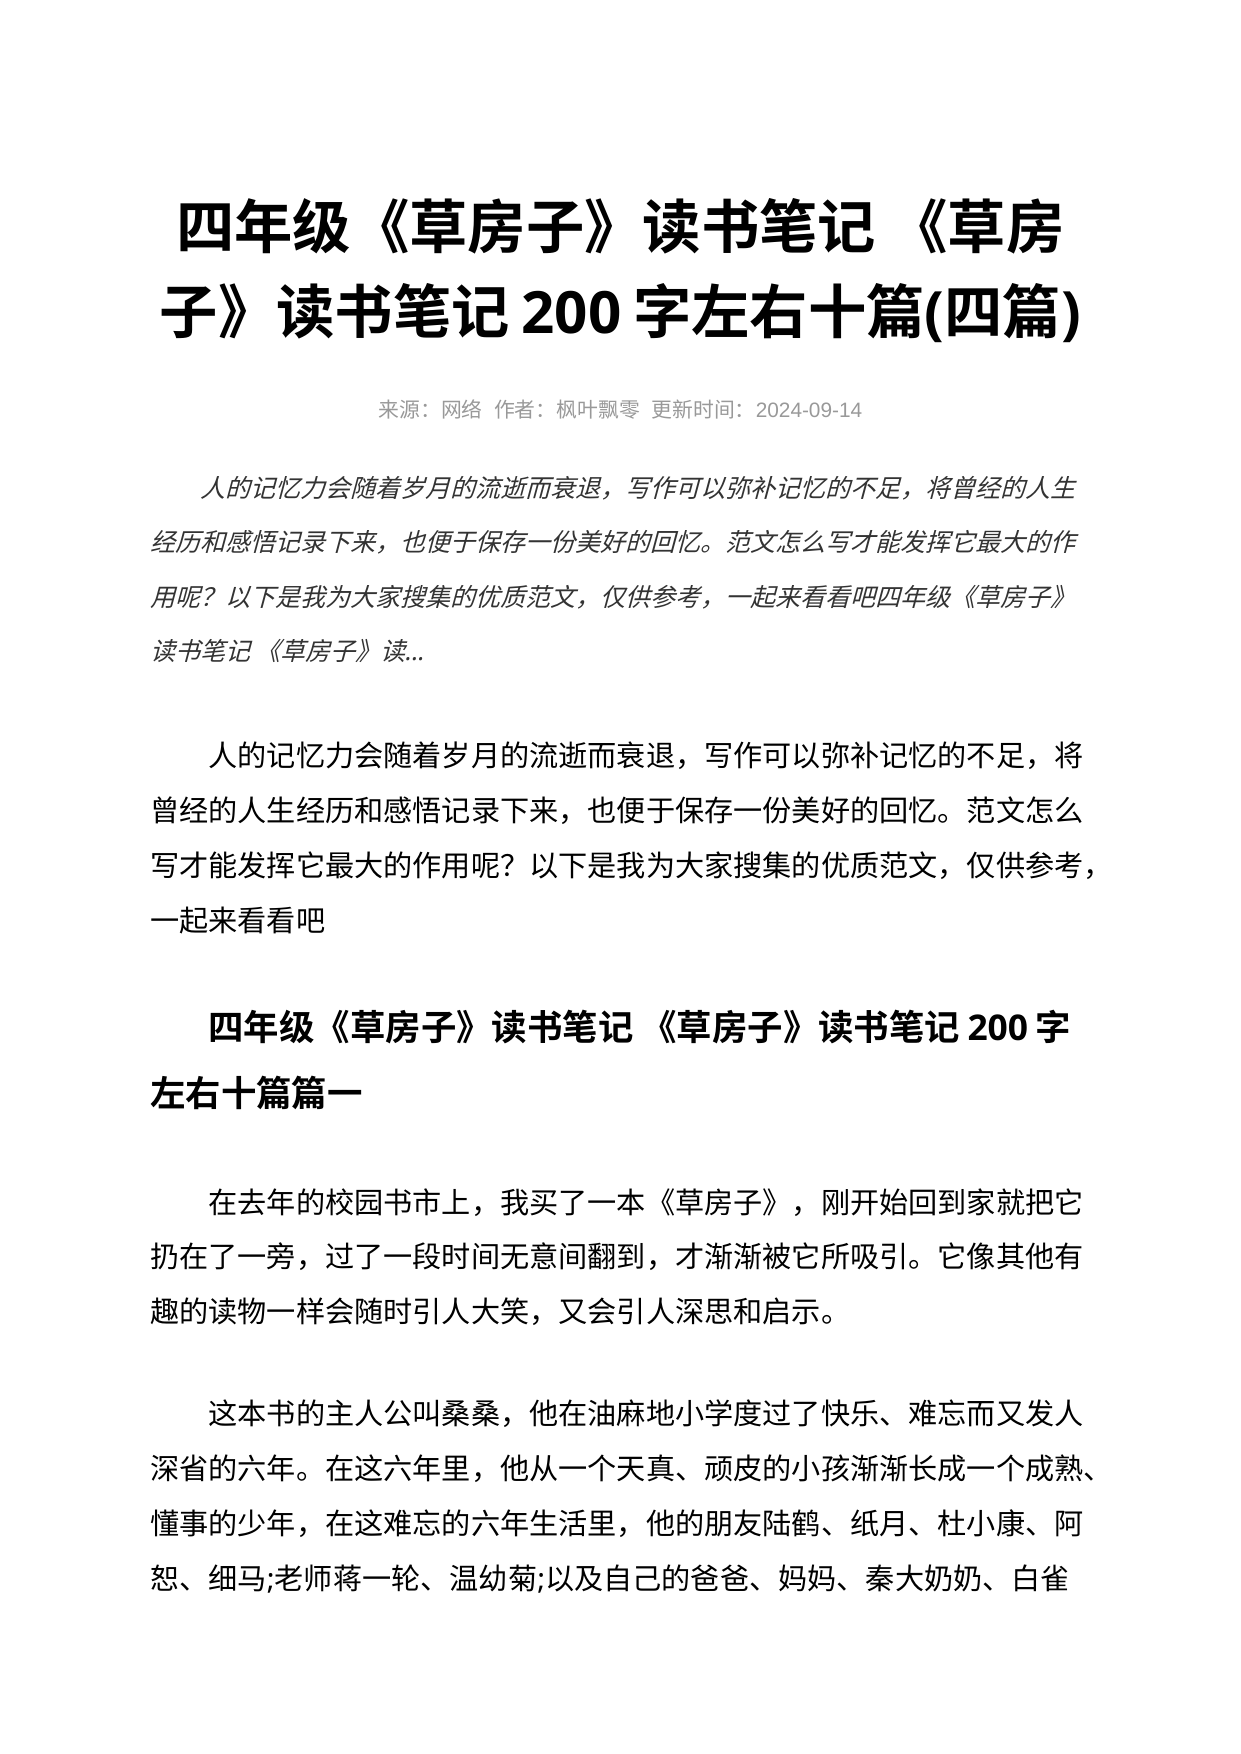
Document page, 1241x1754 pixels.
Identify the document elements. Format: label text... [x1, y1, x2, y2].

text 来源：网络 作者：枫叶飘零 更新时间：2024-09-14 [150, 397, 1090, 421]
text 四年级《草房子》读书笔记 《草房子》读书笔记200字左右十篇篇一 [150, 999, 1090, 1117]
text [150, 1391, 1090, 1598]
text 人的记忆力会随着岁月的流逝而衰退，写作可以弥补记忆的不足，将曾经的人生经历和感悟记录下来，也便于保存一份美好的回忆。范文怎么写才能发挥它最大的作用呢？以下是我为大家搜集的优质范文，仅供参考，一起来看看吧 [150, 733, 1090, 939]
text 在去年的校园书市上，我买了一本《草房子》，刚开始回到家就把它扔在了一旁，过了一段时间无意间翻到，才渐渐被它所吸引。它像其他有趣的读物一样会随时引人大笑，又会引人深思和启示。 [150, 1179, 1090, 1331]
subtitle 四年级《草房子》读书笔记 《草房子》读书笔记200字左右十篇(四篇) [150, 181, 1090, 351]
text 人的记忆力会随着岁月的流逝而衰退，写作可以弥补记忆的不足，将曾经的人生经历和感悟记录下来，也便于保存一份美好的回忆。范文怎么写才能发挥它最大的作用呢？以下是我为大家搜集的优质范文，仅供参考，一起来看看吧四年级《草房子》读书笔记 《草房子》读... [150, 468, 1090, 668]
